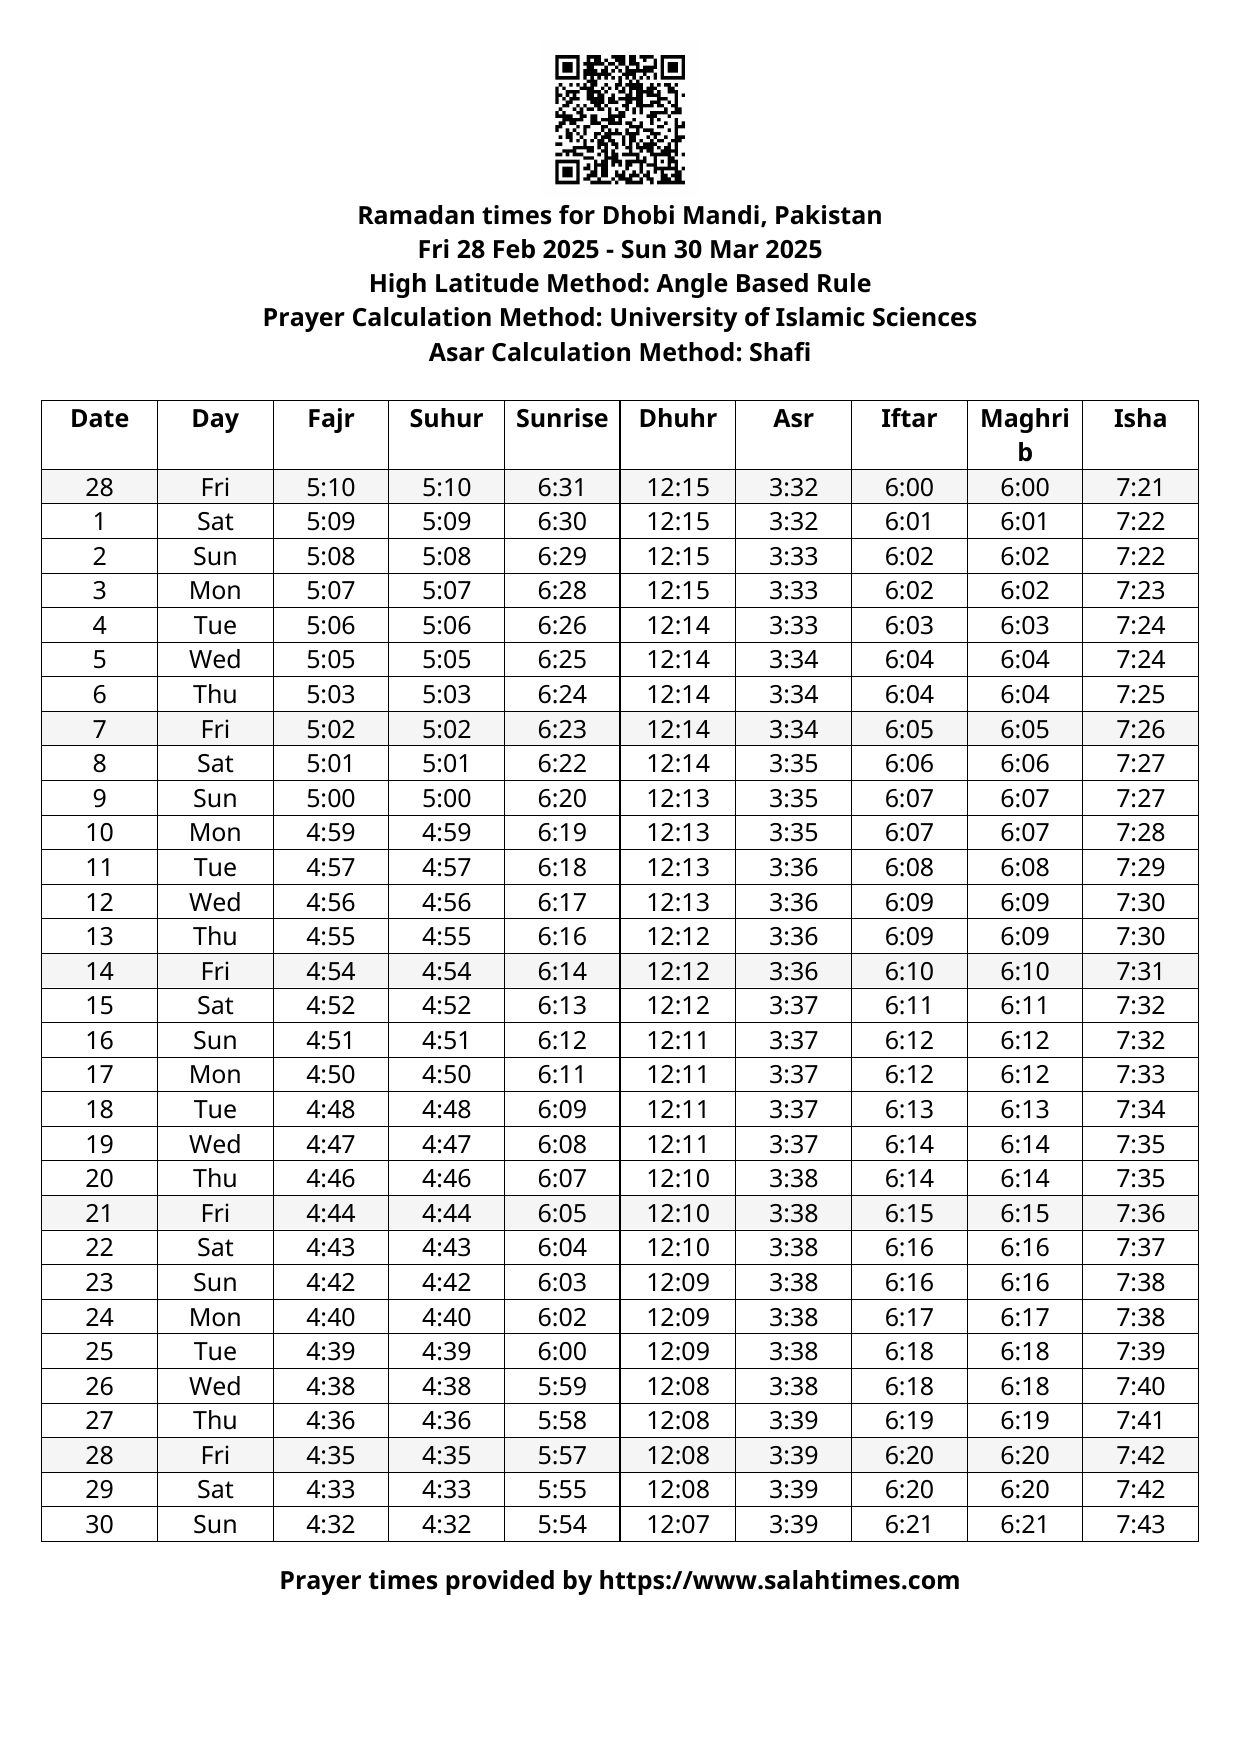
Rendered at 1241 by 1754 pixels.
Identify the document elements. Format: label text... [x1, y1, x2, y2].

table_cell 14 [42, 954, 157, 987]
table_cell 5:09 [274, 504, 388, 538]
table_cell 3:35 [736, 816, 851, 849]
table_cell 5:58 [505, 1404, 619, 1437]
table_cell 3:33 [736, 539, 851, 572]
table_cell 5:03 [389, 677, 504, 711]
table_cell 4 [42, 608, 157, 642]
table_cell 12:08 [621, 1473, 735, 1506]
table_cell 6:02 [968, 539, 1082, 572]
table_cell 6:19 [852, 1404, 967, 1437]
table_cell 6:18 [505, 850, 619, 884]
table_cell 6:16 [968, 1265, 1082, 1299]
table_cell 16 [42, 1023, 157, 1057]
table_cell 6:12 [852, 1023, 967, 1057]
table_cell Wed [158, 1369, 273, 1402]
table_cell 7:27 [1083, 746, 1198, 780]
table_cell 5:05 [389, 643, 504, 676]
table_cell 3:37 [736, 1023, 851, 1057]
table_cell 6:04 [852, 677, 967, 711]
table_cell 6:05 [852, 712, 967, 745]
table_cell 5:03 [274, 677, 388, 711]
table_cell 4:50 [389, 1058, 504, 1091]
table_cell 7:26 [1083, 712, 1198, 745]
table_cell 7:38 [1083, 1300, 1198, 1333]
table_cell 6:18 [852, 1369, 967, 1402]
table_cell 7:24 [1083, 608, 1198, 642]
table_cell 6:08 [968, 850, 1082, 884]
table_cell 7:24 [1083, 643, 1198, 676]
table_cell 3:32 [736, 504, 851, 538]
table_cell 3:36 [736, 954, 851, 987]
table_cell 3:39 [736, 1473, 851, 1506]
table_cell 3:37 [736, 1058, 851, 1091]
table_cell 4:48 [274, 1092, 388, 1126]
table_cell 7:39 [1083, 1334, 1198, 1368]
table_cell 6:09 [852, 919, 967, 953]
table_cell 12:13 [621, 850, 735, 884]
table_cell 12:12 [621, 954, 735, 987]
table_cell 4:39 [389, 1334, 504, 1368]
table_cell Thu [158, 677, 273, 711]
table_cell Fri [158, 1196, 273, 1229]
table_cell 4:48 [389, 1092, 504, 1126]
table_cell 4:36 [389, 1404, 504, 1437]
table_cell 6:24 [505, 677, 619, 711]
table_cell 6:14 [968, 1161, 1082, 1195]
table_cell 7:36 [1083, 1196, 1198, 1229]
table_cell 3:33 [736, 608, 851, 642]
table_cell 11 [42, 850, 157, 884]
table_cell 12:09 [621, 1300, 735, 1333]
table_cell 7:40 [1083, 1369, 1198, 1402]
table_cell 4:54 [274, 954, 388, 987]
table_cell 12:12 [621, 919, 735, 953]
table_cell 6:15 [968, 1196, 1082, 1229]
table_cell 4:52 [274, 989, 388, 1022]
table_cell Sat [158, 1473, 273, 1506]
table_cell 4:51 [274, 1023, 388, 1057]
table_cell 5:01 [389, 746, 504, 780]
table_cell 3:35 [736, 781, 851, 814]
table_cell 6:14 [968, 1127, 1082, 1160]
table_cell 4:59 [389, 816, 504, 849]
text Fri 28 Feb 2025 - Sun 30 Mar 2025 [42, 232, 1198, 266]
table_cell 28 [42, 470, 157, 503]
table_cell 12:08 [621, 1369, 735, 1402]
table_cell 6:19 [968, 1404, 1082, 1437]
table_cell Sun [158, 781, 273, 814]
table_cell 30 [42, 1507, 157, 1541]
table_cell 6:18 [968, 1369, 1082, 1402]
table_cell 12 [42, 885, 157, 918]
table_cell 12:10 [621, 1196, 735, 1229]
table_cell 4:38 [389, 1369, 504, 1402]
table_cell 6:26 [505, 608, 619, 642]
table_cell 7:22 [1083, 504, 1198, 538]
table_cell 6:18 [968, 1334, 1082, 1368]
table_cell 4:46 [274, 1161, 388, 1195]
table_cell Thu [158, 919, 273, 953]
table_cell 12:11 [621, 1058, 735, 1091]
table_cell 12:11 [621, 1092, 735, 1126]
table_cell 6:14 [852, 1161, 967, 1195]
table_cell 6:15 [852, 1196, 967, 1229]
table_cell 6:09 [968, 885, 1082, 918]
table_cell 3:38 [736, 1369, 851, 1402]
table_cell 27 [42, 1404, 157, 1437]
table_cell 6:01 [852, 504, 967, 538]
table_cell 6:04 [852, 643, 967, 676]
table_cell 6:17 [852, 1300, 967, 1333]
table_cell 5:10 [274, 470, 388, 503]
table_cell 6:13 [968, 1092, 1082, 1126]
table_cell Sat [158, 1231, 273, 1264]
table_cell 6:09 [505, 1092, 619, 1126]
table_cell 6:02 [852, 539, 967, 572]
table_cell 10 [42, 816, 157, 849]
table_cell 7:35 [1083, 1127, 1198, 1160]
table_cell 12:13 [621, 885, 735, 918]
table_cell 6:21 [852, 1507, 967, 1541]
table_cell 12:14 [621, 746, 735, 780]
table_cell Mon [158, 816, 273, 849]
table_cell 5:10 [389, 470, 504, 503]
table_cell 4:52 [389, 989, 504, 1022]
table_cell 3:39 [736, 1404, 851, 1437]
table_cell Thu [158, 1161, 273, 1195]
table_cell 7:42 [1083, 1473, 1198, 1506]
table_cell Sun [158, 1023, 273, 1057]
table_cell Wed [158, 885, 273, 918]
table_cell 5:00 [389, 781, 504, 814]
table_header Sunrise [505, 401, 619, 469]
table_cell 17 [42, 1058, 157, 1091]
table_cell 7:33 [1083, 1058, 1198, 1091]
table_cell 6:16 [852, 1265, 967, 1299]
table_cell 26 [42, 1369, 157, 1402]
table_cell 4:44 [389, 1196, 504, 1229]
table_header Day [158, 401, 273, 469]
table_cell 3:37 [736, 989, 851, 1022]
table_cell Wed [158, 1127, 273, 1160]
table_cell 13 [42, 919, 157, 953]
table_cell 4:35 [274, 1438, 388, 1472]
table_cell 5:55 [505, 1473, 619, 1506]
table_cell 6:03 [968, 608, 1082, 642]
table_cell 5:07 [389, 574, 504, 607]
table_cell 4:47 [389, 1127, 504, 1160]
table_cell 6:12 [852, 1058, 967, 1091]
table_cell 7:27 [1083, 781, 1198, 814]
table_cell 3:38 [736, 1161, 851, 1195]
table_cell 4:35 [389, 1438, 504, 1472]
table_cell Sat [158, 504, 273, 538]
table_cell 12:14 [621, 643, 735, 676]
table_cell 3:34 [736, 677, 851, 711]
table_cell 6:13 [852, 1092, 967, 1126]
table_cell 7:30 [1083, 885, 1198, 918]
table_cell 4:57 [389, 850, 504, 884]
table_cell 12:10 [621, 1161, 735, 1195]
table_cell 6:05 [505, 1196, 619, 1229]
table_cell Mon [158, 1300, 273, 1333]
table_cell Sun [158, 1507, 273, 1541]
table_cell 7:22 [1083, 539, 1198, 572]
table_cell 7:28 [1083, 816, 1198, 849]
table_cell 6:03 [505, 1265, 619, 1299]
table_cell 4:59 [274, 816, 388, 849]
table_cell Fri [158, 712, 273, 745]
table_cell 12:11 [621, 1023, 735, 1057]
table_cell Tue [158, 1334, 273, 1368]
table_cell Fri [158, 954, 273, 987]
table_cell 12:15 [621, 539, 735, 572]
table_cell 6:07 [505, 1161, 619, 1195]
table_cell 4:43 [389, 1231, 504, 1264]
table_cell Sun [158, 539, 273, 572]
table_cell Sat [158, 989, 273, 1022]
table_cell 7:23 [1083, 574, 1198, 607]
table_cell 3:36 [736, 850, 851, 884]
table_cell 12:10 [621, 1231, 735, 1264]
table_cell 4:44 [274, 1196, 388, 1229]
table_cell 6:14 [505, 954, 619, 987]
table_cell 3:34 [736, 643, 851, 676]
table_cell 6:20 [852, 1438, 967, 1472]
table_cell 5:08 [274, 539, 388, 572]
table_cell 7:43 [1083, 1507, 1198, 1541]
table_header Maghrib [968, 401, 1082, 469]
table_cell 5:01 [274, 746, 388, 780]
text Asar Calculation Method: Shafi [42, 334, 1198, 368]
table_cell 6:19 [505, 816, 619, 849]
table_cell 6:17 [505, 885, 619, 918]
table_cell 6:10 [968, 954, 1082, 987]
text Prayer Calculation Method: University of Islamic Sciences [42, 300, 1198, 334]
table_cell 5:06 [389, 608, 504, 642]
table_cell 5 [42, 643, 157, 676]
table_cell 9 [42, 781, 157, 814]
table_cell 3:38 [736, 1265, 851, 1299]
table_cell 5:08 [389, 539, 504, 572]
table_cell 3:37 [736, 1092, 851, 1126]
table_cell 6:04 [505, 1231, 619, 1264]
table_cell 6:04 [968, 677, 1082, 711]
table_cell 4:32 [274, 1507, 388, 1541]
table_cell 7 [42, 712, 157, 745]
table_cell 6:04 [968, 643, 1082, 676]
table_cell 20 [42, 1161, 157, 1195]
table_cell 4:56 [389, 885, 504, 918]
table_cell 7:37 [1083, 1231, 1198, 1264]
table_cell 3:33 [736, 574, 851, 607]
table_cell 6:20 [852, 1473, 967, 1506]
table_cell Fri [158, 470, 273, 503]
table_cell Fri [158, 1438, 273, 1472]
table_cell 7:42 [1083, 1438, 1198, 1472]
table_cell 3:34 [736, 712, 851, 745]
table_cell Sat [158, 746, 273, 780]
table_cell 4:36 [274, 1404, 388, 1437]
table_header Suhur [389, 401, 504, 469]
table_cell 7:34 [1083, 1092, 1198, 1126]
table_cell 4:38 [274, 1369, 388, 1402]
table_cell 6:13 [505, 989, 619, 1022]
table_cell 6:17 [968, 1300, 1082, 1333]
table_cell 3:38 [736, 1231, 851, 1264]
table_cell 4:33 [274, 1473, 388, 1506]
table_cell 12:14 [621, 677, 735, 711]
table_cell 12:15 [621, 574, 735, 607]
table_cell 4:39 [274, 1334, 388, 1368]
table_cell 4:32 [389, 1507, 504, 1541]
table_cell 6:12 [505, 1023, 619, 1057]
table_cell Tue [158, 608, 273, 642]
table_cell 18 [42, 1092, 157, 1126]
table_header Dhuhr [621, 401, 735, 469]
table_cell 3:39 [736, 1507, 851, 1541]
table_cell Mon [158, 1058, 273, 1091]
table_cell 6:06 [852, 746, 967, 780]
table_cell 6:21 [968, 1507, 1082, 1541]
table_cell 6:22 [505, 746, 619, 780]
table_cell 6:20 [505, 781, 619, 814]
table_cell 6:03 [852, 608, 967, 642]
text High Latitude Method: Angle Based Rule [42, 266, 1198, 300]
table_cell 5:00 [274, 781, 388, 814]
table_cell 6:20 [968, 1438, 1082, 1472]
table_cell 3:37 [736, 1127, 851, 1160]
table_cell 3:38 [736, 1196, 851, 1229]
table_cell 6:00 [968, 470, 1082, 503]
table_cell 6:25 [505, 643, 619, 676]
table_cell 6:31 [505, 470, 619, 503]
table_cell Tue [158, 1092, 273, 1126]
table_cell 7:21 [1083, 470, 1198, 503]
table_cell 4:33 [389, 1473, 504, 1506]
table_cell 12:12 [621, 989, 735, 1022]
table_cell 6:16 [968, 1231, 1082, 1264]
table_cell 6:07 [968, 816, 1082, 849]
table_cell 4:47 [274, 1127, 388, 1160]
table_cell 25 [42, 1334, 157, 1368]
table_cell 7:29 [1083, 850, 1198, 884]
table_header Fajr [274, 401, 388, 469]
table_cell Sun [158, 1265, 273, 1299]
text Ramadan times for Dhobi Mandi, Pakistan [42, 198, 1198, 232]
table_cell 6:02 [852, 574, 967, 607]
table_cell 3:36 [736, 919, 851, 953]
table_cell 3:38 [736, 1300, 851, 1333]
table_cell 7:32 [1083, 989, 1198, 1022]
table_cell 12:15 [621, 470, 735, 503]
table_cell 7:30 [1083, 919, 1198, 953]
table_cell 3:35 [736, 746, 851, 780]
table_cell 6:02 [505, 1300, 619, 1333]
table_cell 12:08 [621, 1438, 735, 1472]
table_cell 5:05 [274, 643, 388, 676]
table_cell 12:09 [621, 1334, 735, 1368]
table_cell 6:08 [505, 1127, 619, 1160]
table_cell 6:07 [968, 781, 1082, 814]
table_cell 4:43 [274, 1231, 388, 1264]
table_cell 6:05 [968, 712, 1082, 745]
table_cell 6:16 [852, 1231, 967, 1264]
table_cell 6:11 [852, 989, 967, 1022]
table_cell 4:57 [274, 850, 388, 884]
table_cell 21 [42, 1196, 157, 1229]
table_cell 12:14 [621, 712, 735, 745]
table_cell 28 [42, 1438, 157, 1472]
table_cell 6:07 [852, 781, 967, 814]
table_cell 4:46 [389, 1161, 504, 1195]
table_cell 4:54 [389, 954, 504, 987]
table_header Isha [1083, 401, 1198, 469]
table_cell 3:32 [736, 470, 851, 503]
table_cell 4:40 [274, 1300, 388, 1333]
table_cell 12:14 [621, 608, 735, 642]
table_cell 15 [42, 989, 157, 1022]
table_cell 12:11 [621, 1127, 735, 1160]
table_cell 19 [42, 1127, 157, 1160]
table_cell 5:54 [505, 1507, 619, 1541]
table_cell 6:16 [505, 919, 619, 953]
table_cell 24 [42, 1300, 157, 1333]
table_cell 7:35 [1083, 1161, 1198, 1195]
table_cell 6:06 [968, 746, 1082, 780]
table_cell 6:28 [505, 574, 619, 607]
table_cell 7:31 [1083, 954, 1198, 987]
table_cell 5:02 [274, 712, 388, 745]
table_cell 6:29 [505, 539, 619, 572]
table_cell 6:30 [505, 504, 619, 538]
table_cell 6:01 [968, 504, 1082, 538]
table_cell 6:12 [968, 1058, 1082, 1091]
table_cell 6:11 [505, 1058, 619, 1091]
table_cell 12:13 [621, 816, 735, 849]
table_cell 6:11 [968, 989, 1082, 1022]
table_header Iftar [852, 401, 967, 469]
table_cell 6:02 [968, 574, 1082, 607]
table_cell 3 [42, 574, 157, 607]
table_cell 12:13 [621, 781, 735, 814]
table_cell 4:42 [274, 1265, 388, 1299]
table_cell 4:56 [274, 885, 388, 918]
table_cell 5:09 [389, 504, 504, 538]
table_cell 4:42 [389, 1265, 504, 1299]
table_cell 7:41 [1083, 1404, 1198, 1437]
table_cell 3:38 [736, 1334, 851, 1368]
table_cell 5:57 [505, 1438, 619, 1472]
table_cell 12:07 [621, 1507, 735, 1541]
table_cell 12:09 [621, 1265, 735, 1299]
table_cell 5:07 [274, 574, 388, 607]
table_cell Tue [158, 850, 273, 884]
table_cell 7:38 [1083, 1265, 1198, 1299]
table_cell 6:20 [968, 1473, 1082, 1506]
table_header Asr [736, 401, 851, 469]
table_cell 8 [42, 746, 157, 780]
table_cell 3:39 [736, 1438, 851, 1472]
table_cell 6:08 [852, 850, 967, 884]
table_cell Wed [158, 643, 273, 676]
table_cell 4:40 [389, 1300, 504, 1333]
table_cell 6:00 [852, 470, 967, 503]
table_cell 3:36 [736, 885, 851, 918]
table_cell 12:08 [621, 1404, 735, 1437]
table_cell 6:07 [852, 816, 967, 849]
table_cell 22 [42, 1231, 157, 1264]
table_cell 1 [42, 504, 157, 538]
table_cell 4:55 [274, 919, 388, 953]
table_cell 6:14 [852, 1127, 967, 1160]
table_cell 23 [42, 1265, 157, 1299]
table_cell 6:18 [852, 1334, 967, 1368]
table_cell 5:06 [274, 608, 388, 642]
table_cell 7:32 [1083, 1023, 1198, 1057]
table_cell 4:50 [274, 1058, 388, 1091]
table_cell 6:12 [968, 1023, 1082, 1057]
table_cell 4:55 [389, 919, 504, 953]
table_header Date [42, 401, 157, 469]
table_cell 6:10 [852, 954, 967, 987]
table_cell Mon [158, 574, 273, 607]
table_cell Thu [158, 1404, 273, 1437]
table_cell 12:15 [621, 504, 735, 538]
table_cell 6:00 [505, 1334, 619, 1368]
table_cell 6:09 [968, 919, 1082, 953]
table_cell 6:23 [505, 712, 619, 745]
table_cell 5:02 [389, 712, 504, 745]
table_cell 6 [42, 677, 157, 711]
table_cell 4:51 [389, 1023, 504, 1057]
table_cell 7:25 [1083, 677, 1198, 711]
table_cell 2 [42, 539, 157, 572]
picture [542, 41, 699, 198]
table_cell 6:09 [852, 885, 967, 918]
table_cell 5:59 [505, 1369, 619, 1402]
text Prayer times provided by https://www.salahtimes.com [42, 1563, 1198, 1597]
table_cell 29 [42, 1473, 157, 1506]
